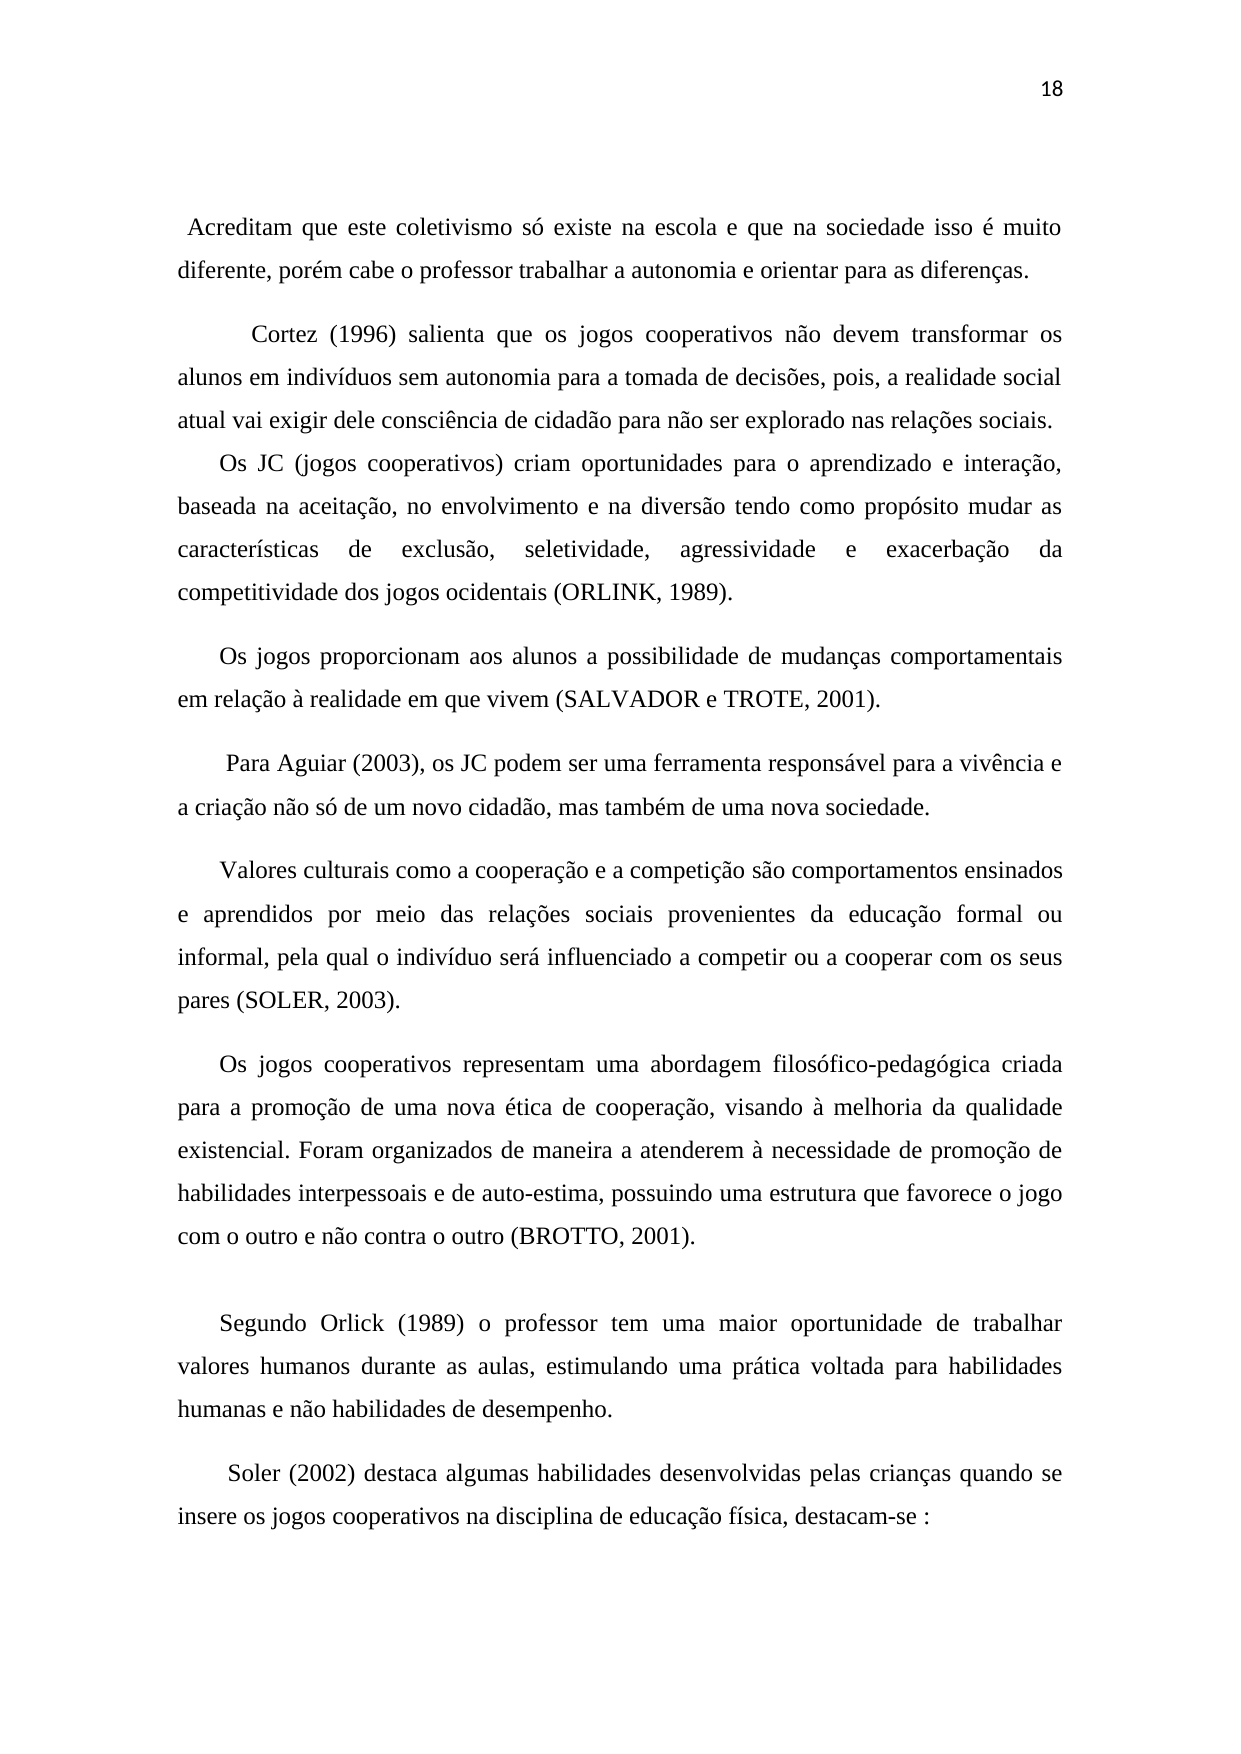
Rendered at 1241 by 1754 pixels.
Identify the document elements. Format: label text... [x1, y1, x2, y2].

text Os jogos cooperativos representam uma abordagem filosófico-pedagógica criada para a promoção de uma nova ética de cooperação, visando à melhoria da qualidade existencial. Foram organizados de maneira a atenderem à necessidade de promoção de habilidades interpessoais e de auto-estima, possuindo uma estrutura que favorece o jogo com o outro e não contra o outro (BROTTO, 2001). [177, 1049, 1063, 1250]
text Os jogos proporcionam aos alunos a possibilidade de mudanças comportamentais em relação à realidade em que vivem (SALVADOR e TROTE, 2001). [177, 641, 1063, 713]
text Os JC (jogos cooperativos) criam oportunidades para o aprendizado e interação, baseada na aceitação, no envolvimento e na diversão tendo como propósito mudar as características de exclusão, seletividade, agressividade e exacerbação da competitividade dos jogos ocidentais (ORLINK, 1989). [177, 448, 1063, 606]
text Valores culturais como a cooperação e a competição são comportamentos ensinados e aprendidos por meio das relações sociais provenientes da educação formal ou informal, pela qual o indivíduo será influenciado a competir ou a cooperar com os seus pares (SOLER, 2003). [177, 856, 1063, 1014]
text Cortez (1996) salienta que os jogos cooperativos não devem transformar os alunos em indivíduos sem autonomia para a tomada de decisões, pois, a realidade social atual vai exigir dele consciência de cidadão para não ser explorado nas relações sociais. [177, 319, 1063, 434]
text Soler (2002) destaca algumas habilidades desenvolvidas pelas crianças quando se insere os jogos cooperativos na disciplina de educação física, destacam-se : [177, 1458, 1063, 1530]
text Acreditam que este coletivismo só existe na escola e que na sociedade isso é muito diferente, porém cabe o professor trabalhar a autonomia e orientar para as diferenças. [177, 212, 1063, 283]
text Para Aguiar (2003), os JC podem ser uma ferramenta responsável para a vivência e a criação não só de um novo cidadão, mas também de uma nova sociedade. [177, 748, 1063, 820]
text Segundo Orlick (1989) o professor tem uma maior oportunidade de trabalhar valores humanos durante as aulas, estimulando uma prática voltada para habilidades humanas e não habilidades de desempenho. [177, 1308, 1063, 1423]
